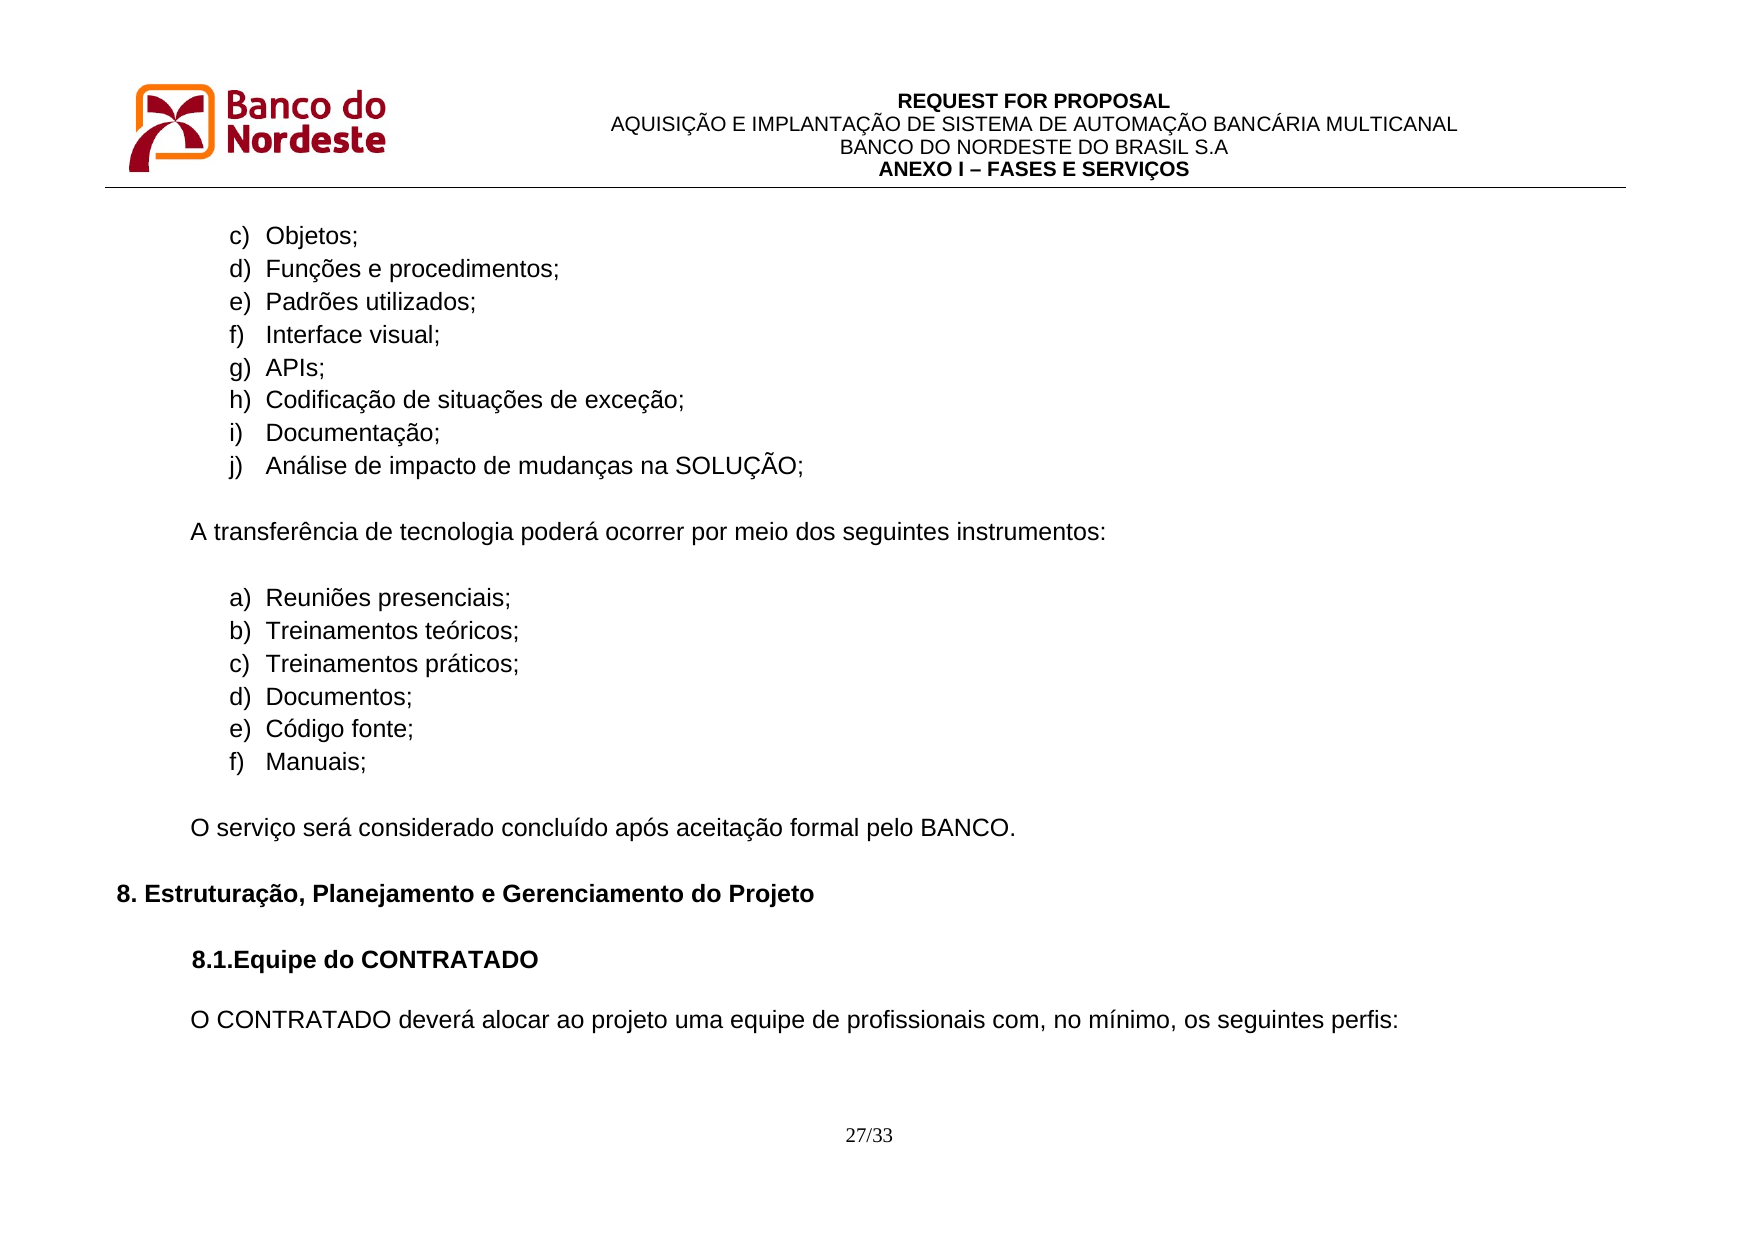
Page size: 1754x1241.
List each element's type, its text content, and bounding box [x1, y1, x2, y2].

list Interface visual; [229, 321, 1620, 349]
list Código fonte; [229, 715, 1620, 743]
list Funções e procedimentos; [229, 255, 1620, 283]
text A transferência de tecnologia poderá ocorrer por meio dos seguintes instrumentos: [190, 518, 1620, 546]
text O CONTRATADO deverá alocar ao projeto uma equipe de profissionais com, no mínimo, os seguintes perfis: [190, 1006, 1620, 1034]
list Objetos; [229, 150, 1620, 250]
list Reuniões presenciais; [229, 584, 1620, 612]
list APIs; [229, 353, 1620, 382]
list Treinamentos teóricos; [229, 617, 1620, 645]
list Manuais; [229, 748, 1620, 776]
text 8. Estruturação, Planejamento e Gerenciamento do Projeto [116, 879, 1622, 908]
text O serviço será considerado concluído após aceitação formal pelo BANCO. [190, 814, 1620, 842]
picture [118, 73, 393, 180]
list Análise de impacto de mudanças na SOLUÇÃO; [229, 452, 1620, 480]
list Documentação; [229, 419, 1620, 447]
list Documentos; [229, 682, 1620, 711]
list Codificação de situações de exceção; [229, 386, 1620, 414]
list Padrões utilizados; [229, 288, 1620, 316]
text 8.1.Equipe do CONTRATADO [192, 945, 1622, 973]
list Treinamentos práticos; [229, 649, 1620, 678]
